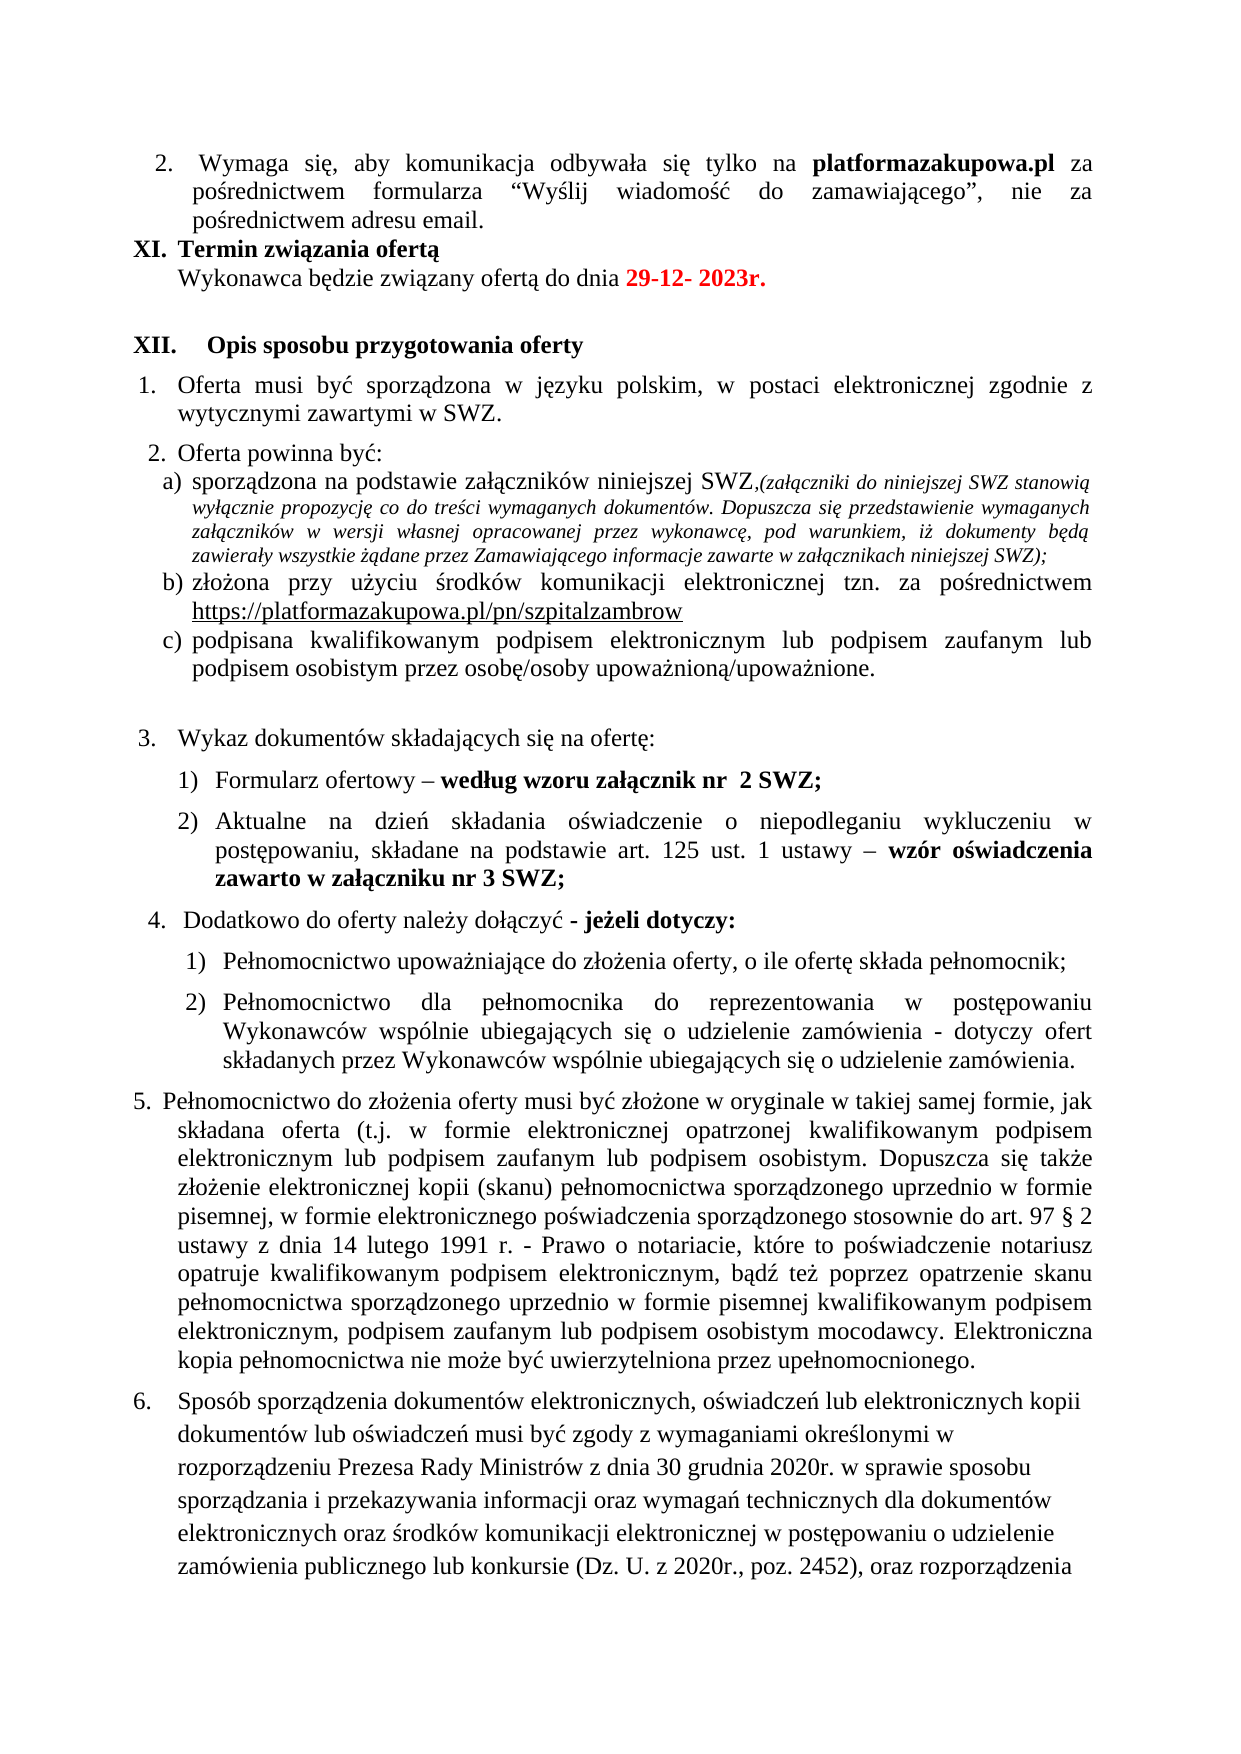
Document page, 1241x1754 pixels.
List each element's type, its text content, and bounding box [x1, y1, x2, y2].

list złożona przy użyciu środków komunikacji elektronicznej tzn. za pośrednictwem https://platformazakupowa.pl/pn/szpitalzambrow [162, 567, 1093, 625]
list Dodatkowo do oferty należy dołączyć - jeżeli dotyczy: [148, 905, 1093, 933]
list Formularz ofertowy – według wzoru załącznik nr 2 SWZ; [177, 765, 1093, 793]
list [133, 1386, 1093, 1580]
list sporządzona na podstawie załączników niniejszej SWZ,(załączniki do niniejszej SWZ stanowią wyłącznie propozycję co do treści wymaganych dokumentów. Dopuszcza się przedstawienie wymaganych załączników w wersji własnej opracowanej przez wykonawcę, pod warunkiem, iż dokumenty będą zawierały wszystkie żądane przez Zamawiającego informacje zawarte w załącznikach niniejszej SWZ); [162, 466, 1093, 567]
list Opis sposobu przygotowania oferty [133, 331, 1093, 359]
list Pełnomocnictwo upoważniające do złożenia oferty, o ile ofertę składa pełnomocnik; [185, 946, 1093, 975]
text Wykonawca będzie związany ofertą do dnia 29-12- 2023r. [177, 263, 1093, 291]
list Aktualne na dzień składania oświadczenie o niepodleganiu wykluczeniu w postępowaniu, składane na podstawie art. 125 ust. 1 ustawy – wzór oświadczenia zawarto w załączniku nr 3 SWZ; [177, 806, 1093, 892]
list Oferta powinna być: [148, 438, 1093, 466]
list podpisana kwalifikowanym podpisem elektronicznym lub podpisem zaufanym lub podpisem osobistym przez osobę/osoby upoważnioną/upoważnione. [162, 625, 1093, 682]
list Wykaz dokumentów składających się na ofertę: [138, 723, 1093, 752]
list Pełnomocnictwo dla pełnomocnika do reprezentowania w postępowaniu Wykonawców wspólnie ubiegających się o udzielenie zamówienia - dotyczy ofert składanych przez Wykonawców wspólnie ubiegających się o udzielenie zamówienia. [185, 987, 1093, 1073]
list Wymaga się, aby komunikacja odbywała się tylko na platformazakupowa.pl za pośrednictwem formularza “Wyślij wiadomość do zamawiającego”, nie za pośrednictwem adresu email. [154, 148, 1093, 234]
list Pełnomocnictwo do złożenia oferty musi być złożone w oryginale w takiej samej formie, jak składana oferta (t.j. w formie elektronicznej opatrzonej kwalifikowanym podpisem elektronicznym lub podpisem zaufanym lub podpisem osobistym. Dopuszcza się także złożenie elektronicznej kopii (skanu) pełnomocnictwa sporządzonego uprzednio w formie pisemnej, w formie elektronicznego poświadczenia sporządzonego stosownie do art. 97 § 2 ustawy z dnia 14 lutego 1991 r. - Prawo o notariacie, które to poświadczenie notariusz opatruje kwalifikowanym podpisem elektronicznym, bądź też poprzez opatrzenie skanu pełnomocnictwa sporządzonego uprzednio w formie pisemnej kwalifikowanym podpisem elektronicznym, podpisem zaufanym lub podpisem osobistym mocodawcy. Elektroniczna kopia pełnomocnictwa nie może być uwierzytelniona przez upełnomocnionego. [133, 1086, 1093, 1373]
list Termin związania ofertą [133, 234, 1093, 263]
list Oferta musi być sporządzona w języku polskim, w postaci elektronicznej zgodnie z wytycznymi zawartymi w SWZ. [138, 370, 1093, 427]
